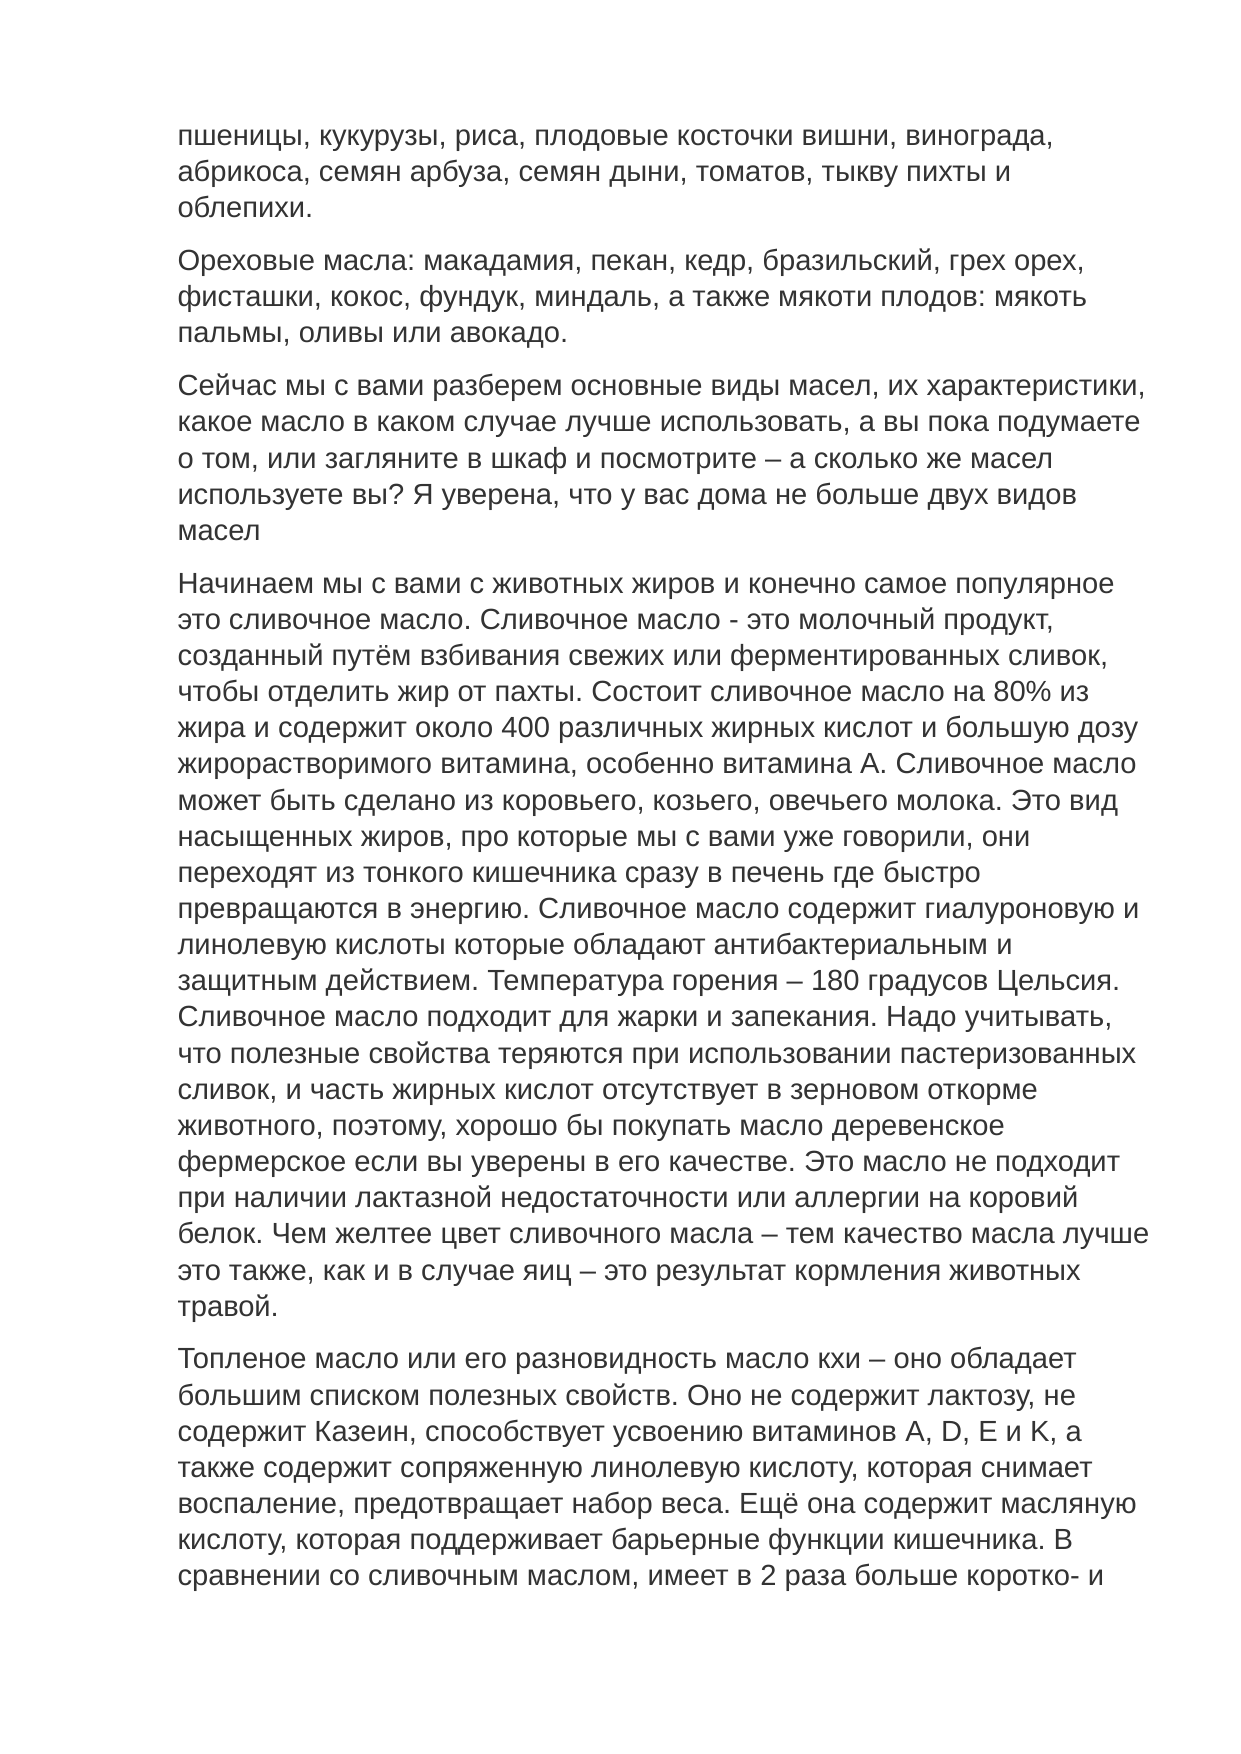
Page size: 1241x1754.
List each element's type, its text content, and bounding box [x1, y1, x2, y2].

text Начинаем мы с вами с животных жиров и конечно самое популярное это сливочное масло. Сливочное масло - это молочный продукт, созданный путём взбивания свежих или ферментированных сливок, чтобы отделить жир от пахты. Состоит сливочное масло на 80% из жира и содержит около 400 различных жирных кислот и большую дозу жирорастворимого витамина, особенно витамина А. Сливочное масло может быть сделано из коровьего, козьего, овечьего молока. Это вид насыщенных жиров, про которые мы с вами уже говорили, они переходят из тонкого кишечника сразу в печень где быстро превращаются в энергию. Сливочное масло содержит гиалуроновую и линолевую кислоты которые обладают антибактериальным и защитным действием. Температура горения – 180 градусов Цельсия. Сливочное масло подходит для жарки и запекания. Надо учитывать, что полезные свойства теряются при использовании пастеризованных сливок, и часть жирных кислот отсутствует в зерновом откорме животного, поэтому, хорошо бы покупать масло деревенское фермерское если вы уверены в его качестве. Это масло не подходит при наличии лактазной недостаточности или аллергии на коровий белок. Чем желтее цвет сливочного масла – тем качество масла лучше это также, как и в случае яиц – это результат кормления животных травой. [177, 566, 1152, 1322]
text Ореховые масла: макадамия, пекан, кедр, бразильский, грех орех, фисташки, кокос, фундук, миндаль, а также мякоти плодов: мякоть пальмы, оливы или авокадо. [177, 243, 1152, 349]
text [177, 118, 1152, 224]
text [177, 1341, 1152, 1592]
text Сейчас мы с вами разберем основные виды масел, их характеристики, какое масло в каком случае лучше использовать, а вы пока подумаете о том, или загляните в шкаф и посмотрите – а сколько же масел используете вы? Я уверена, что у вас дома не больше двух видов масел [177, 368, 1152, 546]
